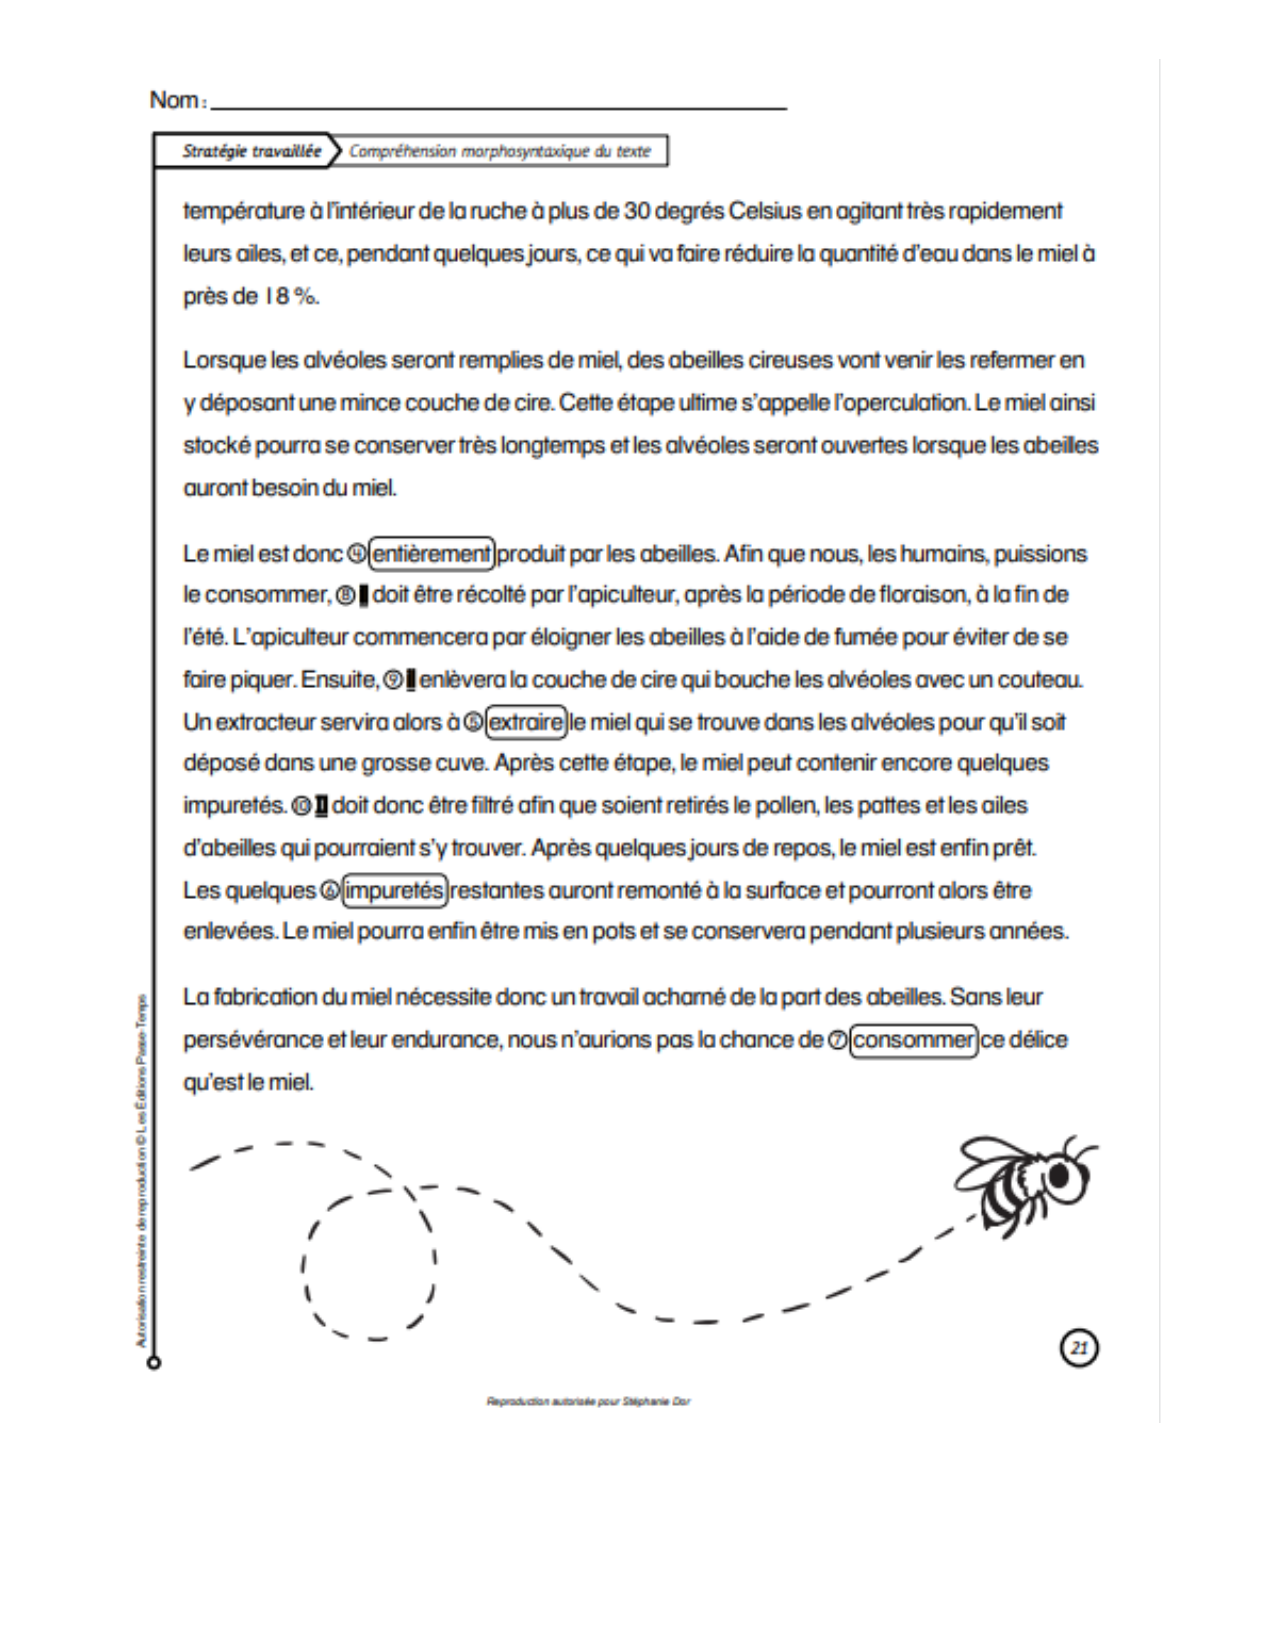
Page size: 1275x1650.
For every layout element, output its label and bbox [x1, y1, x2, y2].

picture [115, 59, 1161, 1423]
